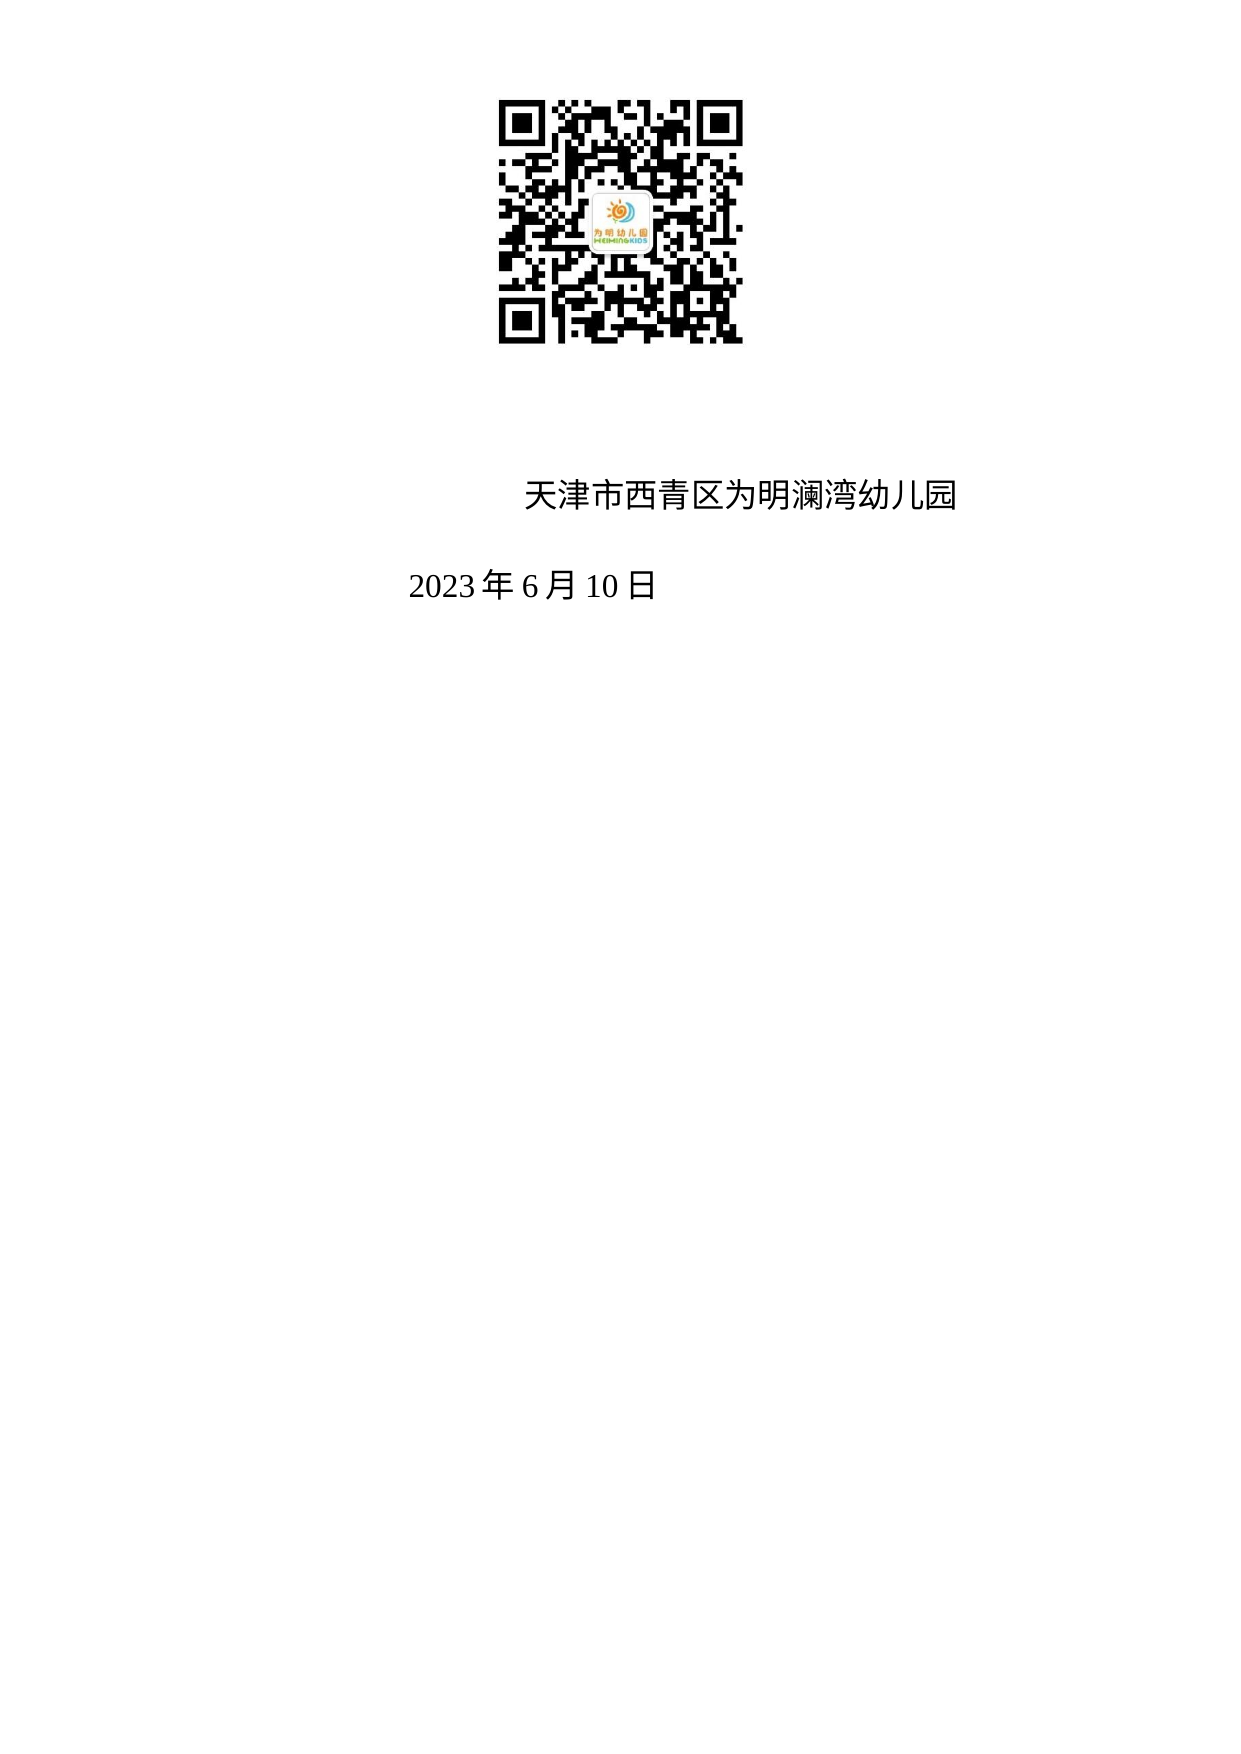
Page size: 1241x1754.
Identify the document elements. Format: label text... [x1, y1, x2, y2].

text 2023年6月10日 [75, 550, 1165, 615]
text 天津市西青区为明澜湾幼儿园 [75, 461, 1165, 526]
picture [479, 80, 762, 363]
